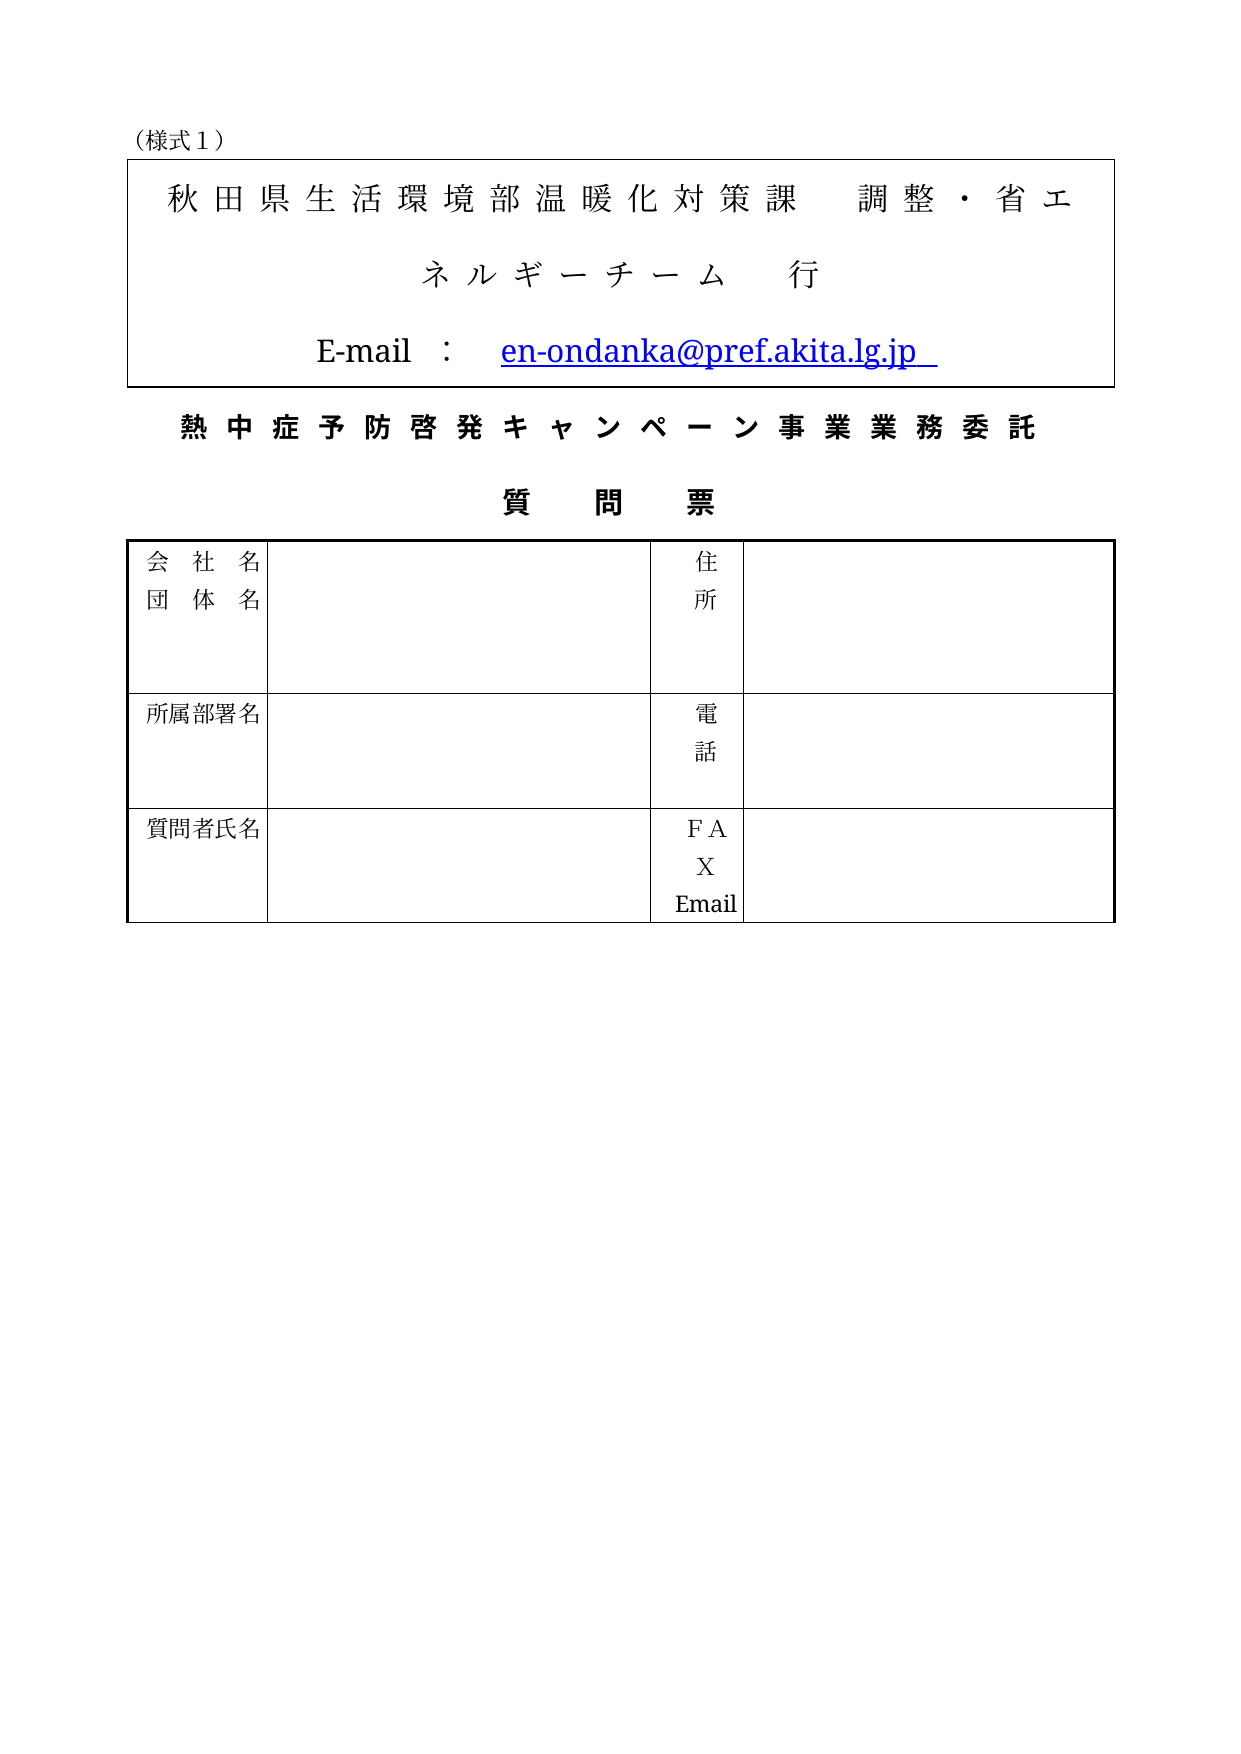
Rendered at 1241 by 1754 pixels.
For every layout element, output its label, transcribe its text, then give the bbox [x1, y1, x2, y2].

table_header [744, 542, 1113, 693]
table_header [268, 542, 650, 693]
table_cell 所属部署名 [129, 694, 267, 808]
table_header 秋田県生活環境部温暖化対策課 調整・省エネルギーチーム 行 E-mail： en-ondanka@pref.akita.lg.jp [128, 160, 1114, 386]
table_header 住 所 [651, 542, 743, 693]
table_cell [744, 809, 1113, 922]
table_cell 質問者氏名 [129, 809, 267, 922]
text 熱中症予防啓発キャンペーン事業業務委託 [122, 387, 1112, 463]
table_cell 電 話 [651, 694, 743, 808]
text 質 問 票 [122, 463, 1112, 539]
table_cell [268, 809, 650, 922]
table_cell ＦＡＸ Email [651, 809, 743, 922]
table_header 会 社 名 団 体 名 [129, 542, 267, 693]
table_cell [268, 694, 650, 808]
text （様式１） [122, 121, 1112, 158]
table_cell [744, 694, 1113, 808]
